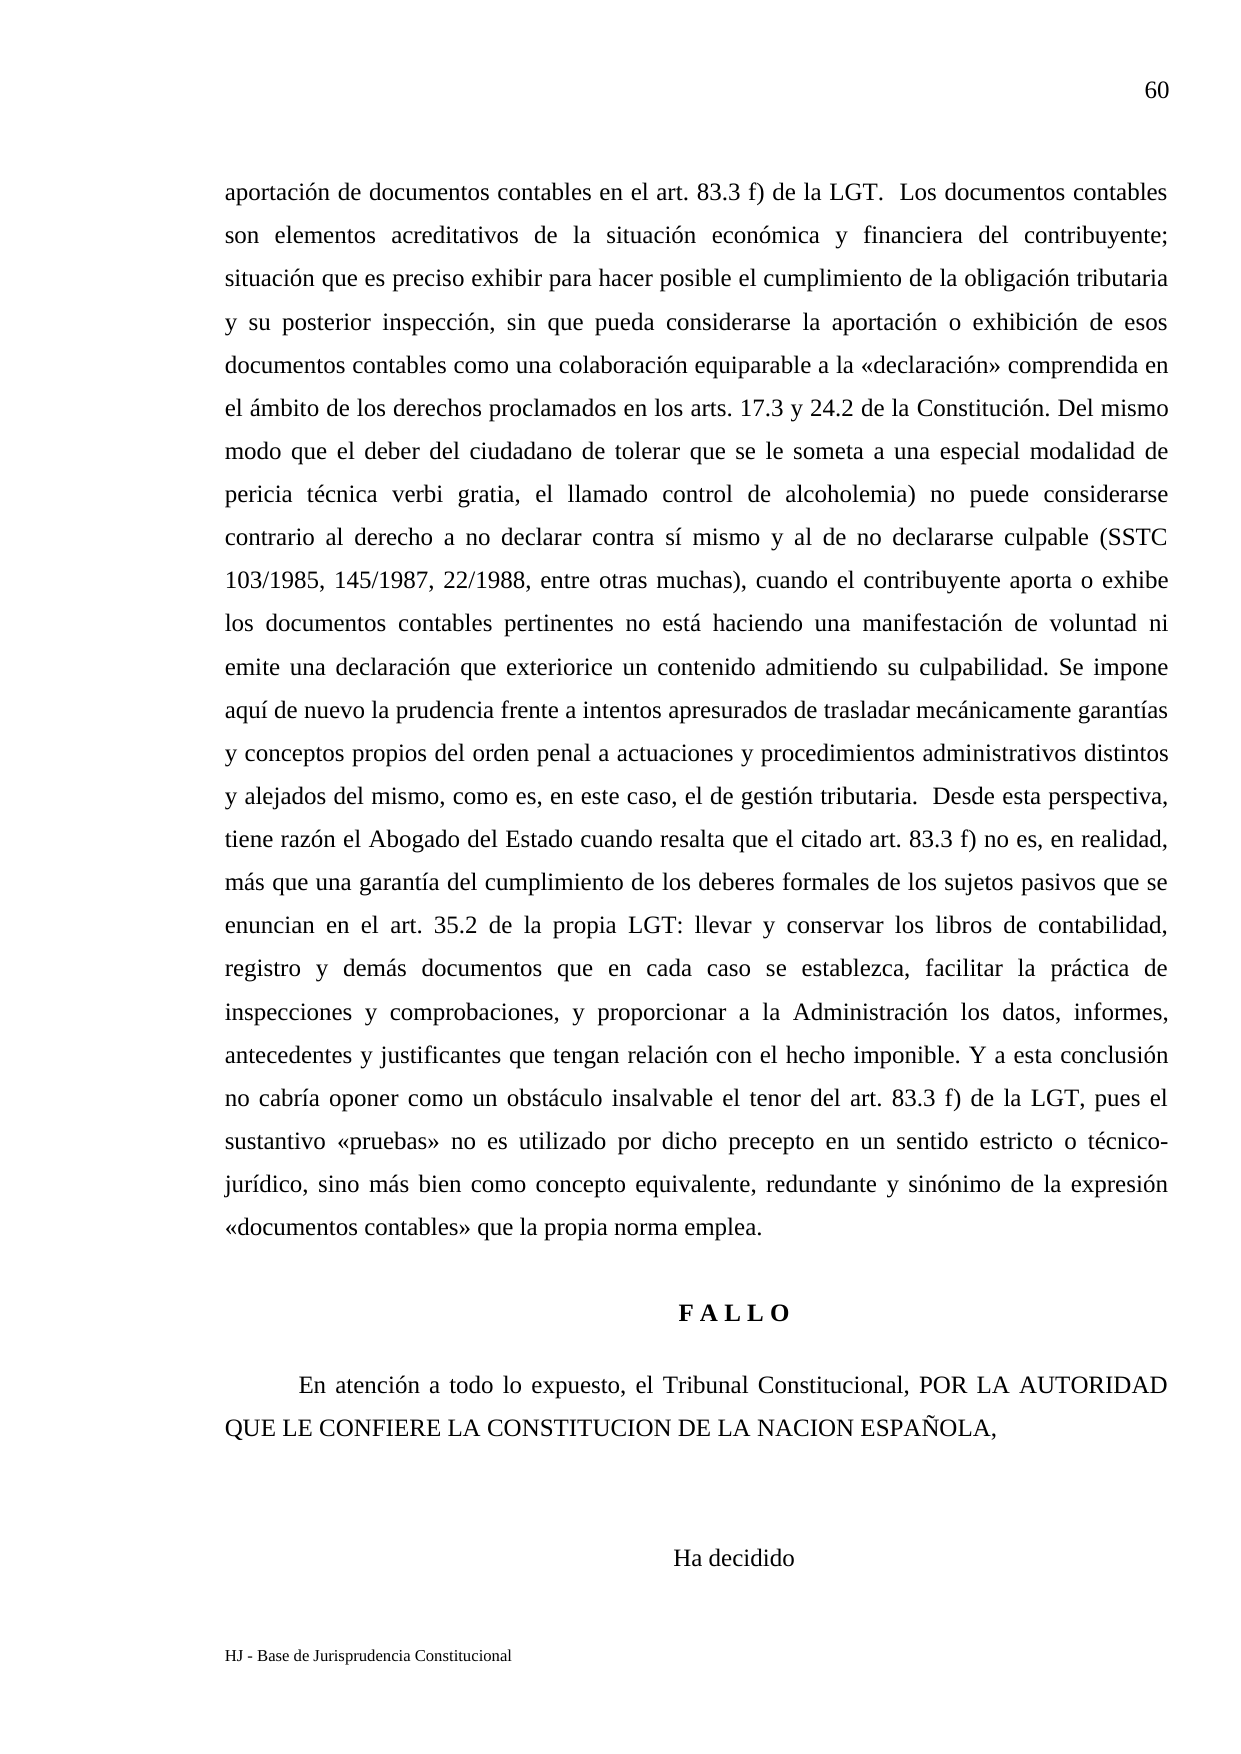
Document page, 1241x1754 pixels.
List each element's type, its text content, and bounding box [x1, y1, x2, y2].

text En atención a todo lo expuesto, el Tribunal Constitucional, POR LA AUTORIDAD QUE LE CONFIERE LA CONSTITUCION DE LA NACION ESPAÑOLA, [224, 1370, 1169, 1442]
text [224, 177, 1169, 1241]
text Ha decidido [224, 1543, 1169, 1572]
subtitle F A L L O [224, 1298, 1169, 1327]
